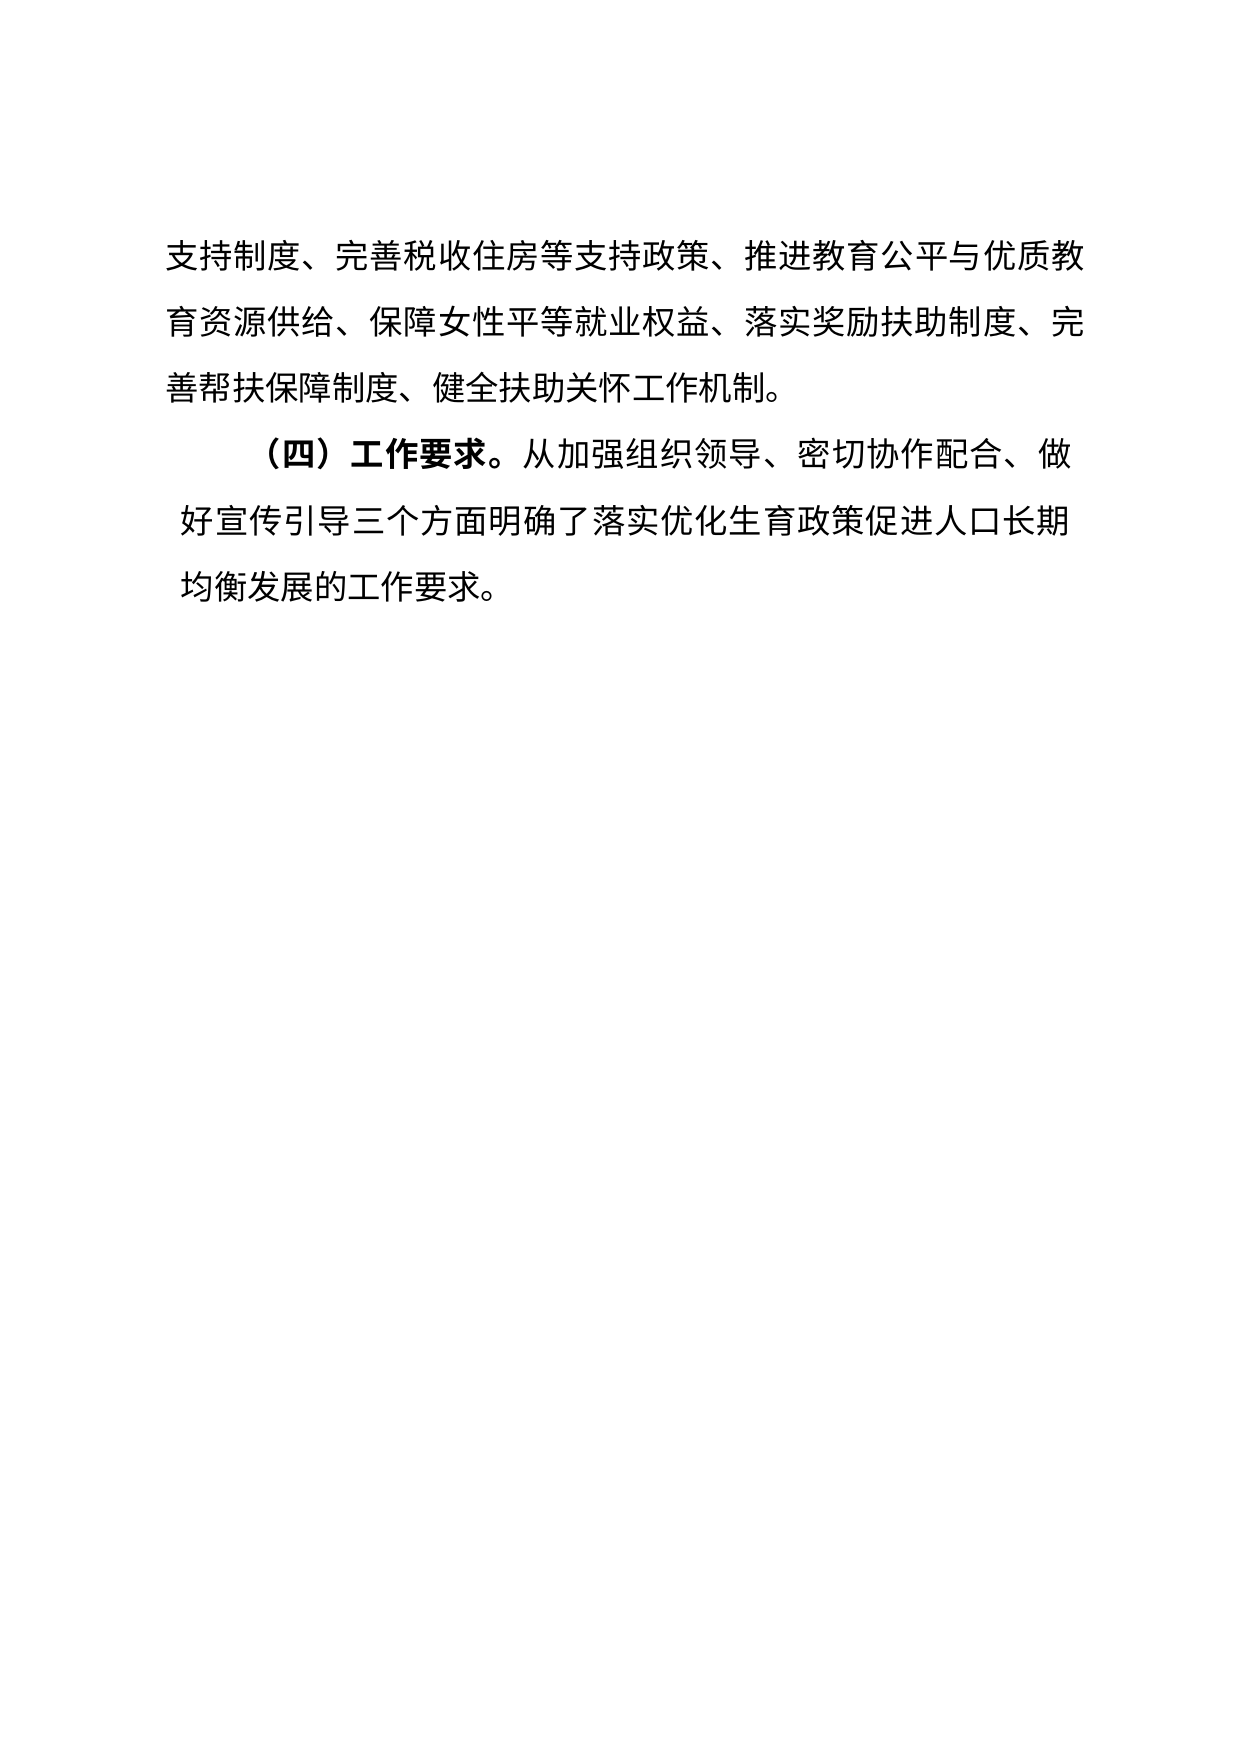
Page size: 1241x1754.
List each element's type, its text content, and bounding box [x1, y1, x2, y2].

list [165, 220, 1087, 419]
text （四）工作要求。从加强组织领导、密切协作配合、做好宣传引导三个方面明确了落实优化生育政策促进人口长期均衡发展的工作要求。 [181, 419, 1071, 618]
